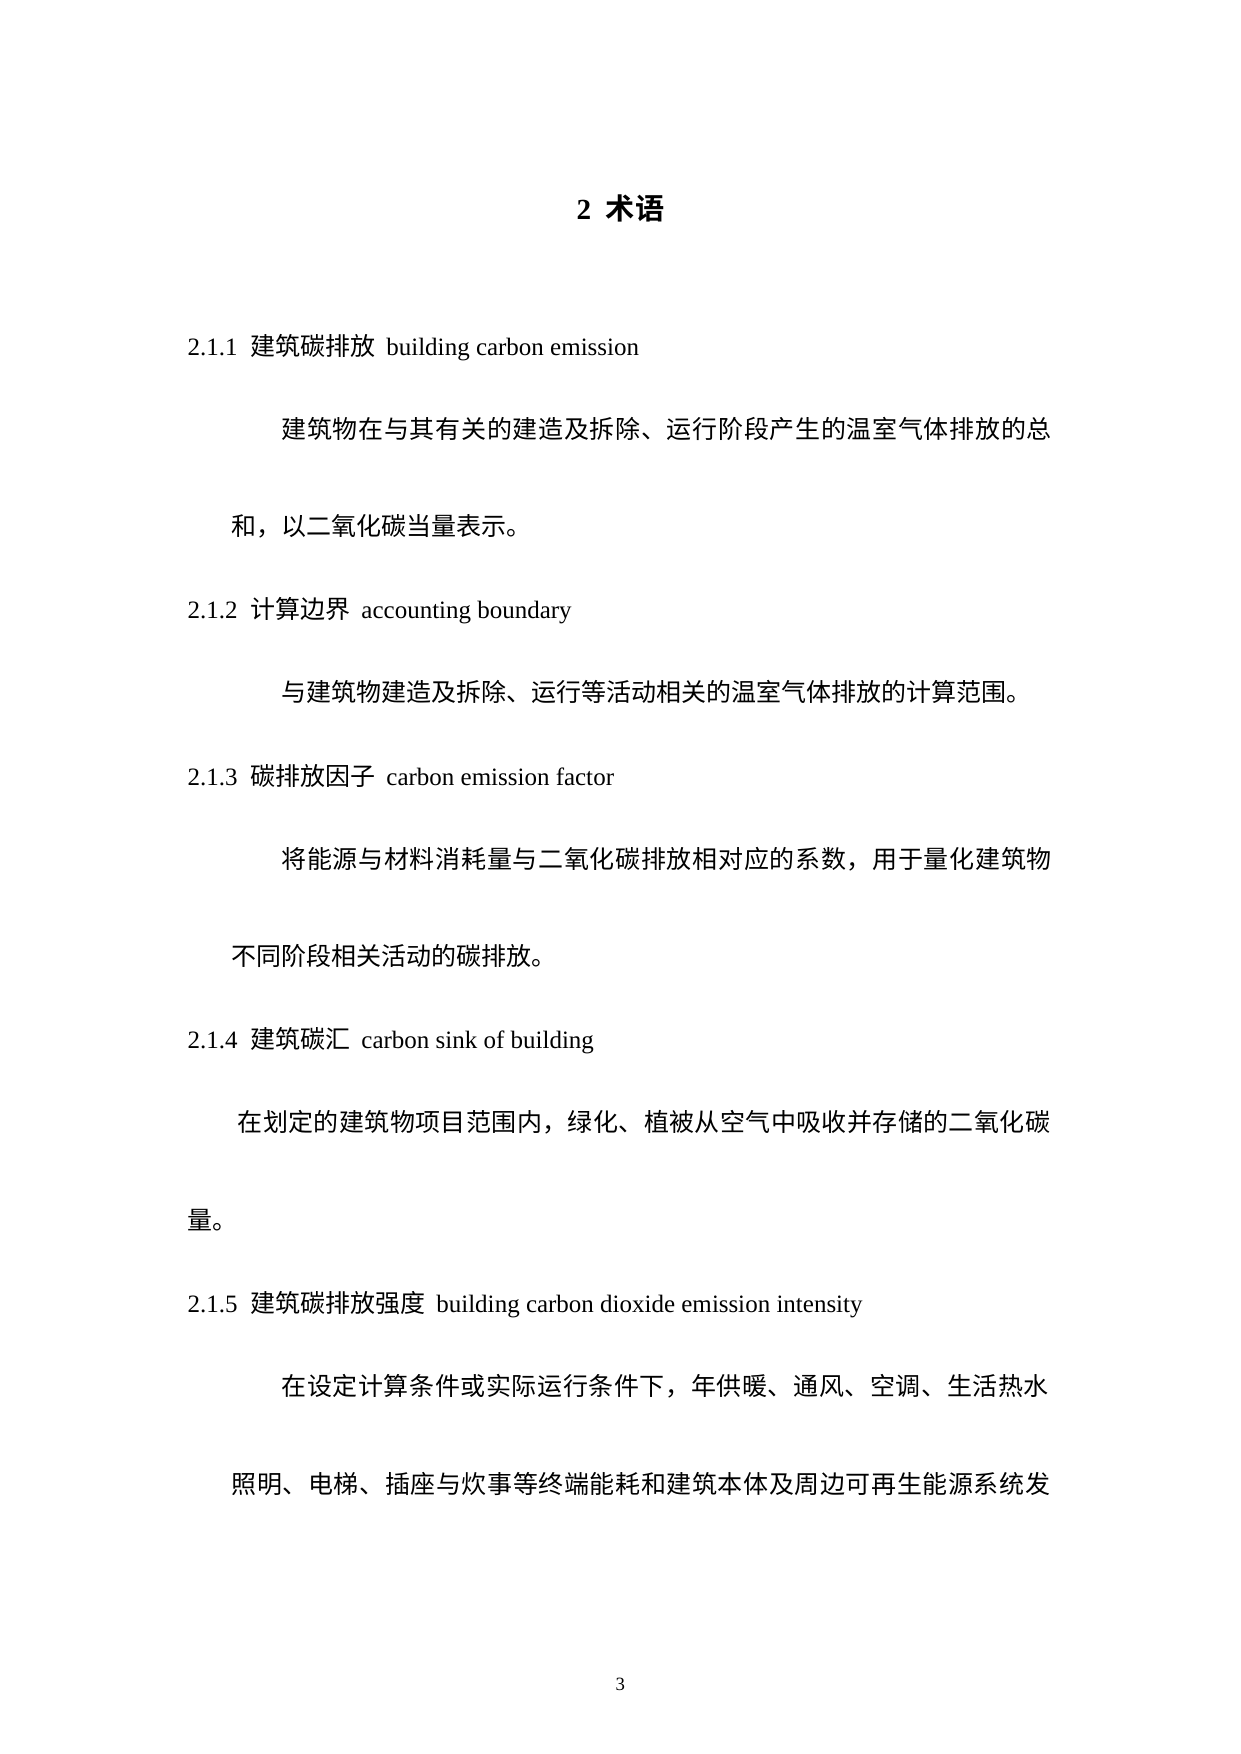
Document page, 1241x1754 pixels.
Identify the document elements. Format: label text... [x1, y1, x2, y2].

text 建筑物在与其有关的建造及拆除、运行阶段产生的温室气体排放的总和，以二氧化碳当量表示。 [231, 395, 1053, 557]
text 2.1.3 碳排放因子 carbon emission factor [187, 742, 1053, 807]
text 2.1.5 建筑碳排放强度 building carbon dioxide emission intensity [187, 1269, 1053, 1334]
text 2.1.1 建筑碳排放 building carbon emission [187, 312, 1053, 377]
text 在划定的建筑物项目范围内，绿化、植被从空气中吸收并存储的二氧化碳量。 [187, 1088, 1053, 1251]
subtitle 2 术语 [187, 174, 1053, 239]
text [231, 1352, 1053, 1515]
text 与建筑物建造及拆除、运行等活动相关的温室气体排放的计算范围。 [231, 658, 1053, 723]
text 2.1.4 建筑碳汇 carbon sink of building [187, 1005, 1053, 1070]
text 将能源与材料消耗量与二氧化碳排放相对应的系数，用于量化建筑物不同阶段相关活动的碳排放。 [231, 825, 1053, 987]
text 2.1.2 计算边界 accounting boundary [187, 575, 1053, 640]
